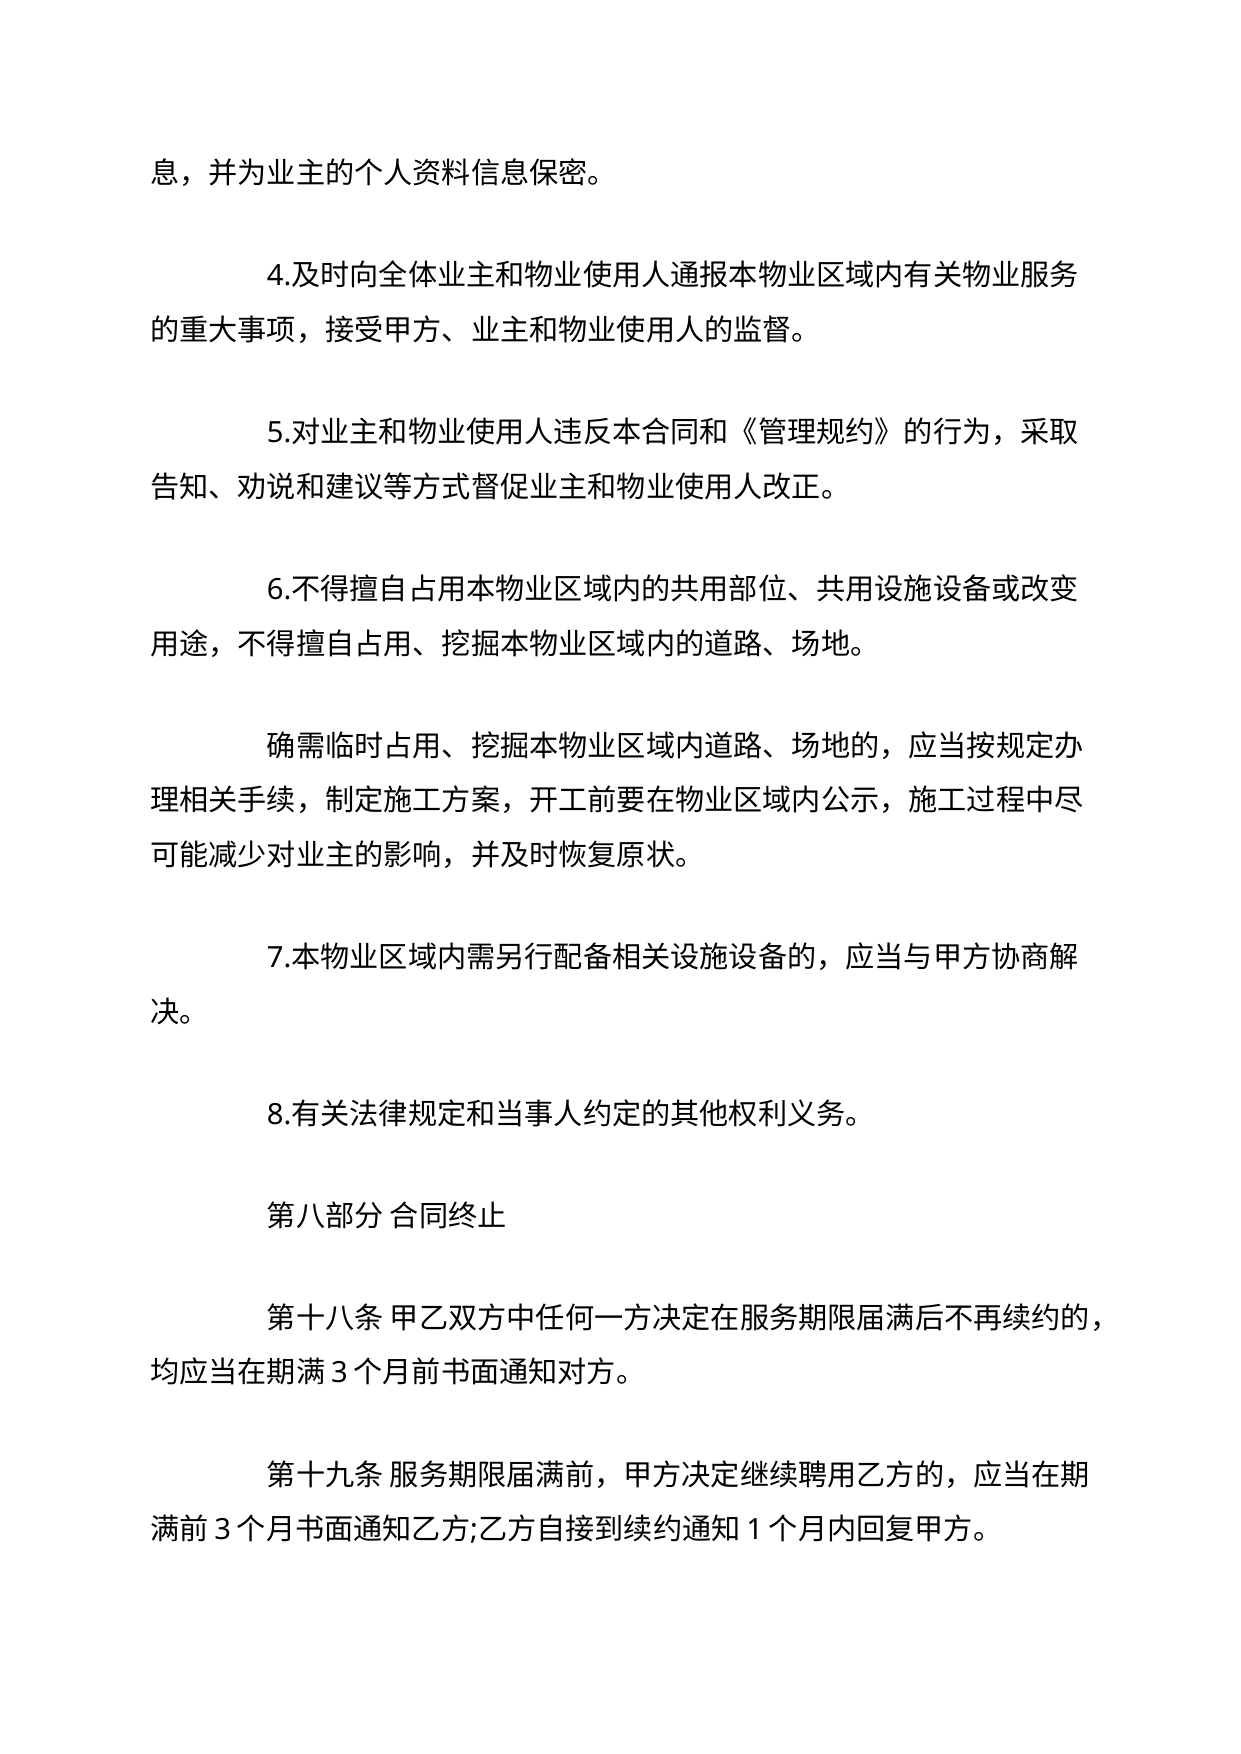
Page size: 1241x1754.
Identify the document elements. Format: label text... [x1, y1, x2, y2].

text 4.及时向全体业主和物业使用人通报本物业区域内有关物业服务的重大事项，接受甲方、业主和物业使用人的监督。 [150, 252, 1090, 349]
text 确需临时占用、挖掘本物业区域内道路、场地的，应当按规定办理相关手续，制定施工方案，开工前要在物业区域内公示，施工过程中尽可能减少对业主的影响，并及时恢复原状。 [150, 722, 1090, 874]
text 5.对业主和物业使用人违反本合同和《管理规约》的行为，采取告知、劝说和建议等方式督促业主和物业使用人改正。 [150, 408, 1090, 506]
text 第十九条 服务期限届满前，甲方决定继续聘用乙方的，应当在期满前3个月书面通知乙方;乙方自接到续约通知1个月内回复甲方。 [150, 1451, 1090, 1548]
text 7.本物业区域内需另行配备相关设施设备的，应当与甲方协商解决。 [150, 934, 1090, 1031]
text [150, 150, 1090, 192]
text 8.有关法律规定和当事人约定的其他权利义务。 [150, 1090, 1090, 1133]
text 第十八条 甲乙双方中任何一方决定在服务期限届满后不再续约的，均应当在期满3个月前书面通知对方。 [150, 1294, 1090, 1391]
text 第八部分 合同终止 [150, 1192, 1090, 1235]
text 6.不得擅自占用本物业区域内的共用部位、共用设施设备或改变用途，不得擅自占用、挖掘本物业区域内的道路、场地。 [150, 565, 1090, 663]
